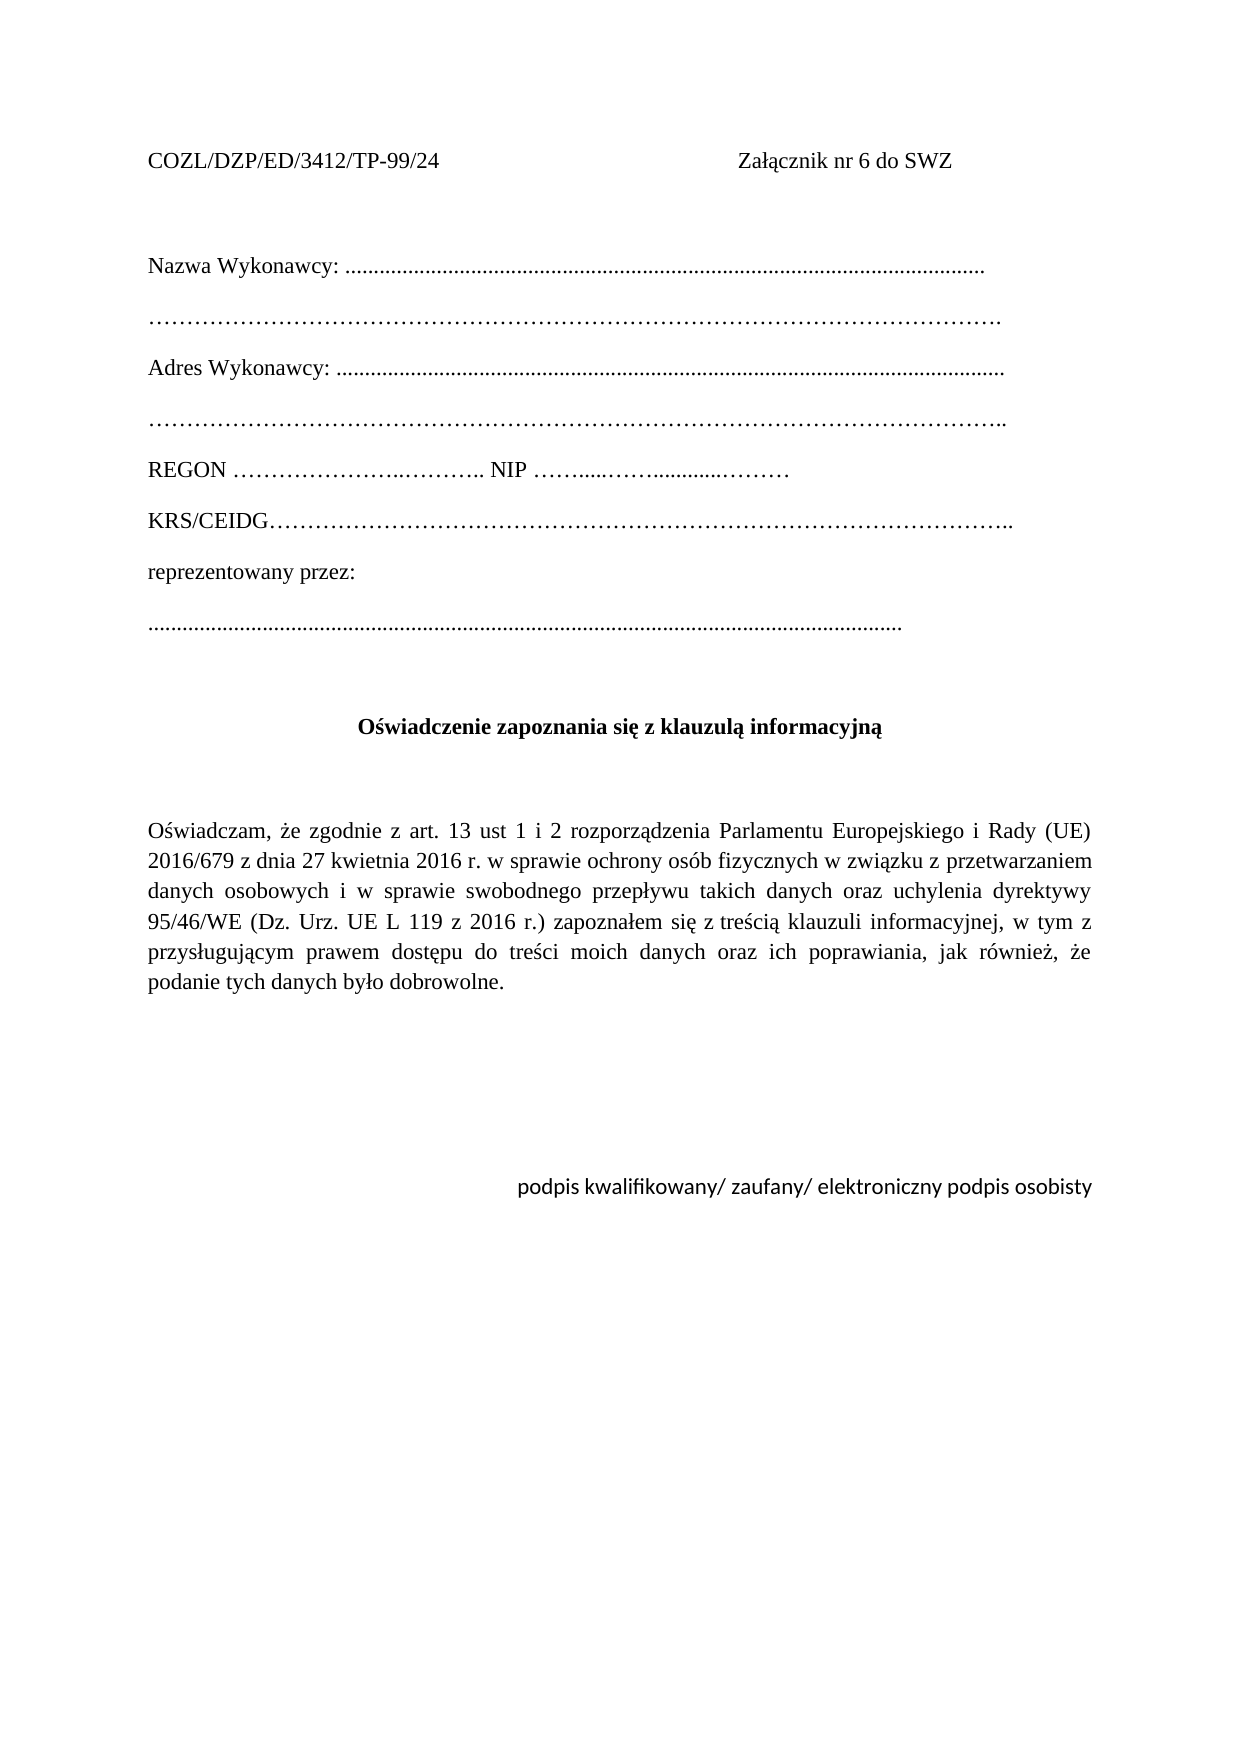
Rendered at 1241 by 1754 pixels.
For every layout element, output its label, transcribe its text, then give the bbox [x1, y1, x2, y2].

text …………………………………………………………………………………………………. [148, 303, 1093, 329]
text podpis kwalifikowany/ zaufany/ elektroniczny podpis osobisty [148, 1172, 1093, 1200]
text Nazwa Wykonawcy: ................................................................................................................ [148, 252, 1093, 278]
text reprezentowany przez: [148, 558, 1093, 584]
text REGON …………………..……….. NIP …….....……............……… [148, 456, 1093, 482]
text KRS/CEIDG…………………………………………………………………………………….. [148, 507, 1093, 533]
text .................................................................................................................................... [148, 609, 1093, 635]
text Adres Wykonawcy: ..................................................................................................................... [148, 354, 1093, 380]
text COZL/DZP/ED/3412/TP-99/24 Załącznik nr 6 do SWZ [148, 148, 1093, 174]
text Oświadczam, że zgodnie z art. 13 ust 1 i 2 rozporządzenia Parlamentu Europejskiego i Rady (UE) 2016/679 z dnia 27 kwietnia 2016 r. w sprawie ochrony osób fizycznych w związku z przetwarzaniem danych osobowych i w sprawie swobodnego przepływu takich danych oraz uchylenia dyrektywy 95/46/WE (Dz. Urz. UE L 119 z 2016 r.) zapoznałem się z treścią klauzuli informacyjnej, w tym z przysługującym prawem dostępu do treści moich danych oraz ich poprawiania, jak również, że podanie tych danych było dobrowolne. [148, 817, 1093, 994]
text Oświadczenie zapoznania się z klauzulą informacyjną [148, 713, 1093, 739]
text ………………………………………………………………………………………………….. [148, 405, 1093, 431]
